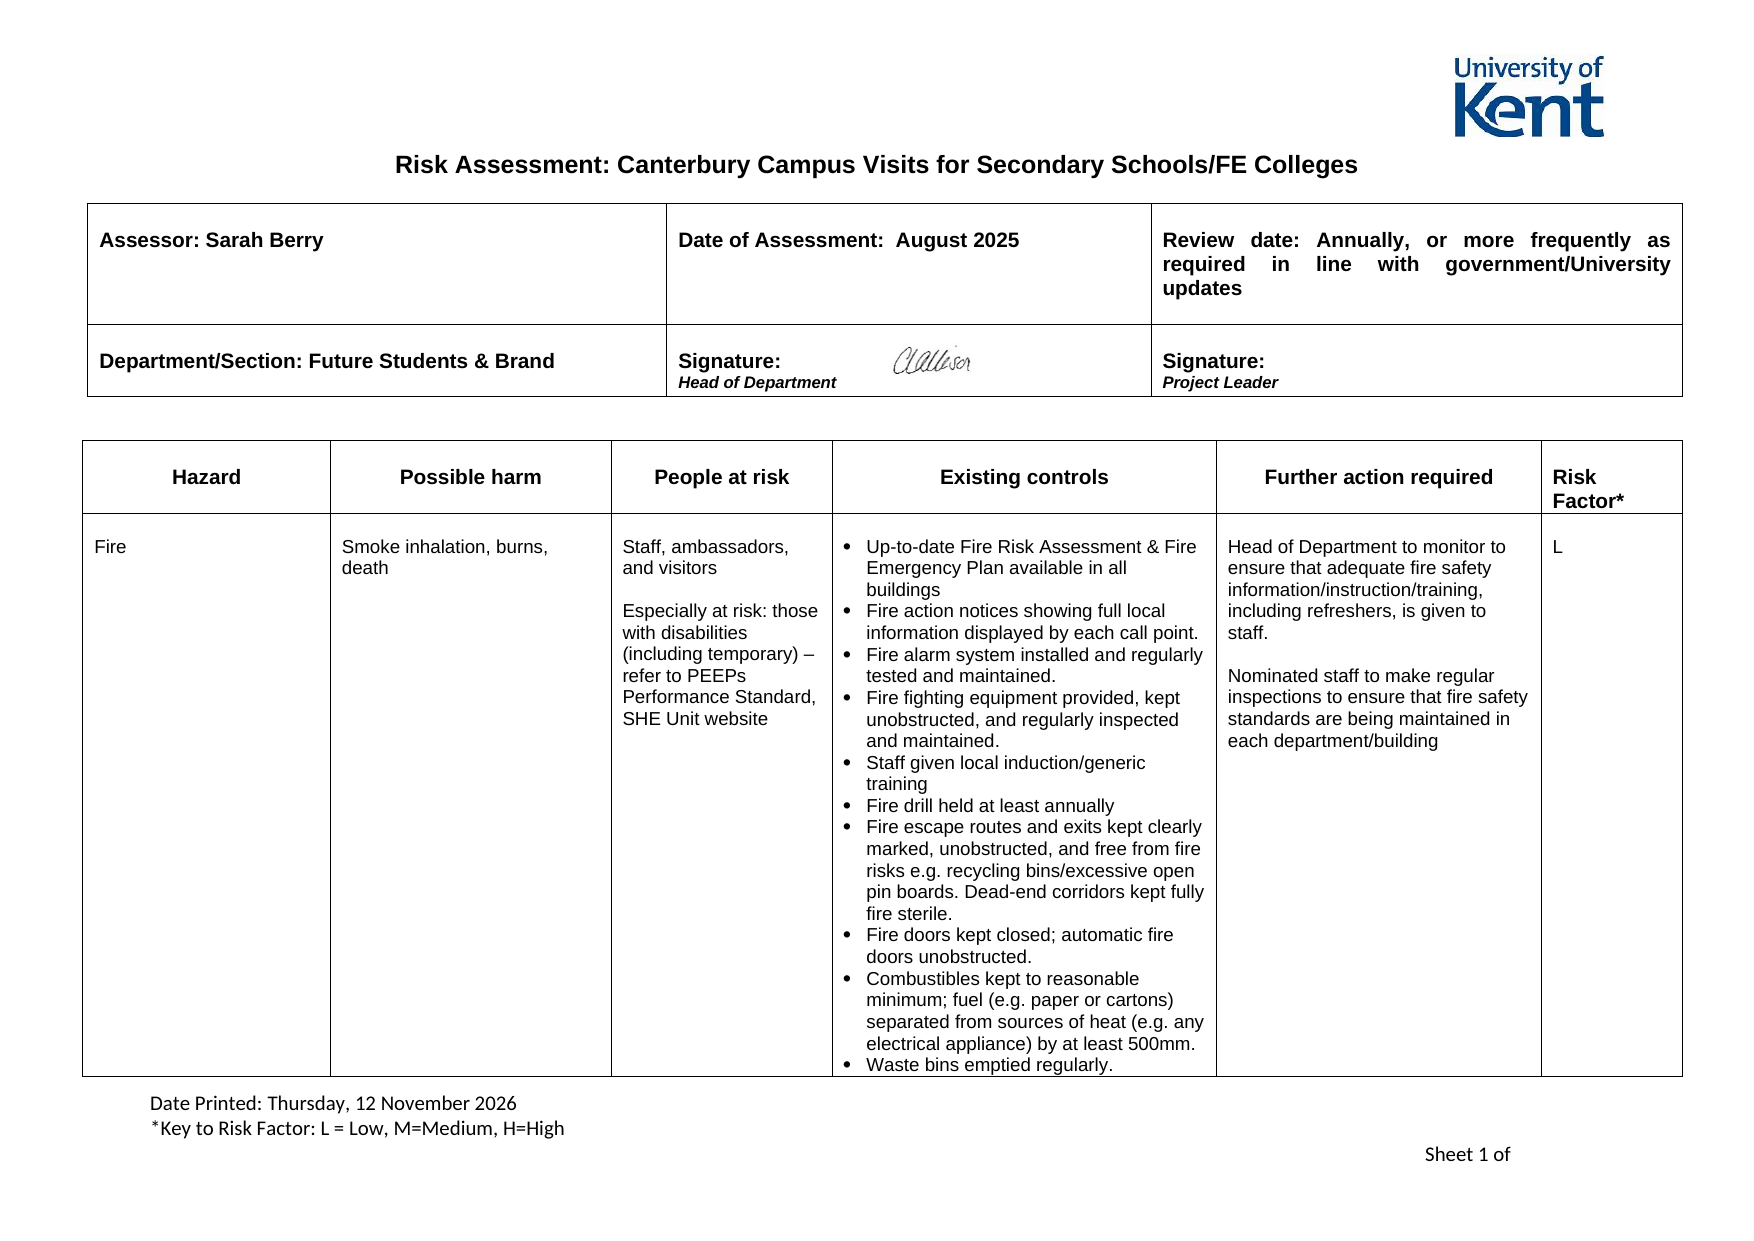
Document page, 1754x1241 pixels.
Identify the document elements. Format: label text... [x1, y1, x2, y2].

title Risk Assessment: Canterbury Campus Visits for Secondary Schools/FE Colleges [150, 150, 1604, 179]
table_header Date of Assessment: August 2025 [667, 204, 1151, 324]
table_header Hazard [83, 441, 330, 513]
table_cell Signature: Head of Department [667, 325, 1151, 396]
table_header People at risk [612, 441, 832, 513]
table_cell Smoke inhalation, burns, death [331, 514, 611, 1076]
table_header Existing controls [833, 441, 1216, 513]
picture [869, 326, 985, 392]
table_header Assessor: Sarah Berry [88, 204, 666, 324]
table_header Risk Factor* [1542, 441, 1682, 513]
table_cell Fire [83, 514, 330, 1076]
table_header Further action required [1217, 441, 1541, 513]
table_cell L [1542, 514, 1682, 1076]
table_header Possible harm [331, 441, 611, 513]
picture [1454, 54, 1605, 136]
table_cell Signature: Project Leader [1152, 325, 1682, 396]
table_header Review date: Annually, or more frequently as required in line with government/University updates [1152, 204, 1682, 324]
table_cell Department/Section: Future Students & Brand [88, 325, 666, 396]
